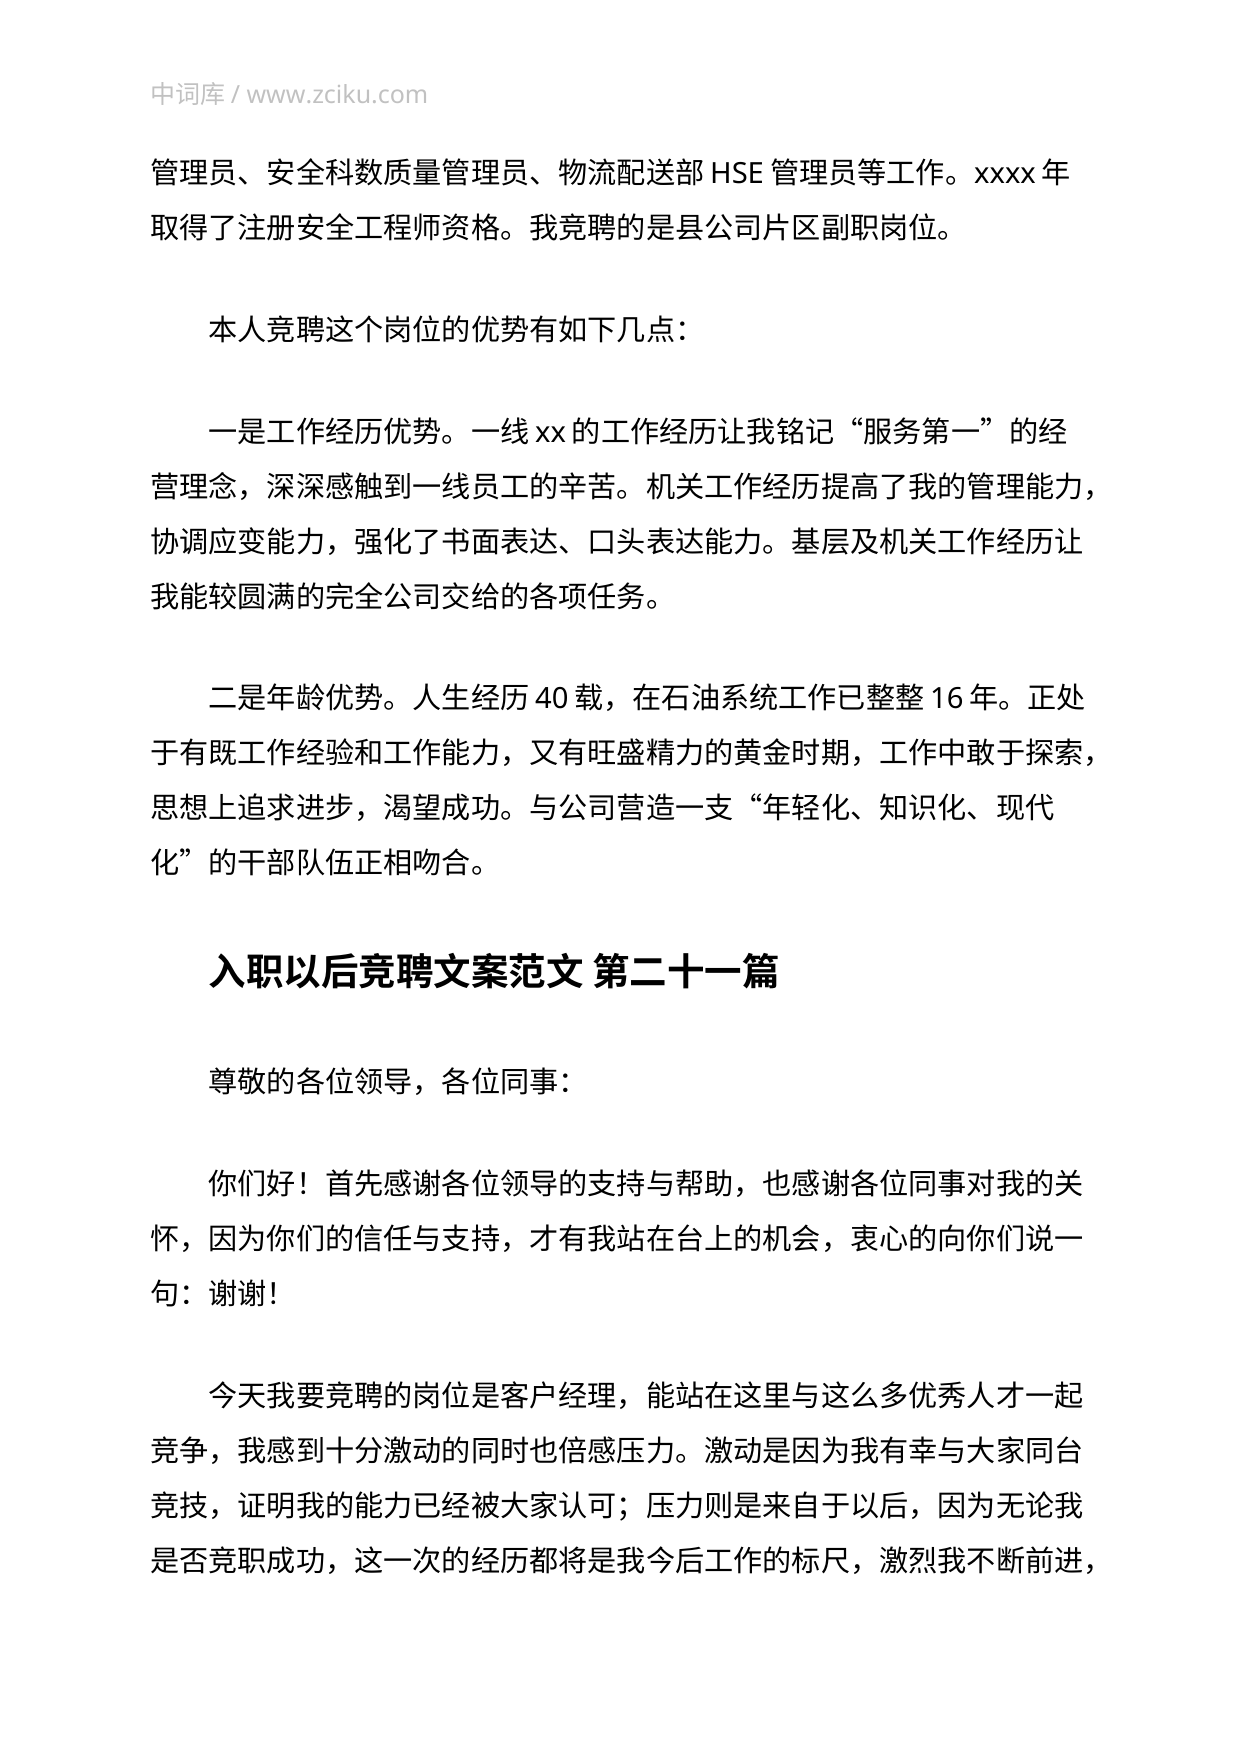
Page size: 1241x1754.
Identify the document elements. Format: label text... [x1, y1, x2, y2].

text 本人竞聘这个岗位的优势有如下几点： [150, 307, 1090, 349]
text 尊敬的各位领导，各位同事： [150, 1059, 1090, 1101]
text 你们好！首先感谢各位领导的支持与帮助，也感谢各位同事对我的关怀，因为你们的信任与支持，才有我站在台上的机会，衷心的向你们说一句：谢谢！ [150, 1161, 1090, 1313]
text 一是工作经历优势。一线xx的工作经历让我铭记“服务第一”的经营理念，深深感触到一线员工的辛苦。机关工作经历提高了我的管理能力，协调应变能力，强化了书面表达、口头表达能力。基层及机关工作经历让我能较圆满的完全公司交给的各项任务。 [150, 408, 1090, 616]
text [150, 150, 1090, 247]
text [150, 1372, 1090, 1579]
text 二是年龄优势。人生经历40载，在石油系统工作已整整16年。正处于有既工作经验和工作能力，又有旺盛精力的黄金时期，工作中敢于探索，思想上追求进步，渴望成功。与公司营造一支“年轻化、知识化、现代化”的干部队伍正相吻合。 [150, 675, 1090, 882]
text 入职以后竞聘文案范文 第二十一篇 [150, 942, 1090, 996]
